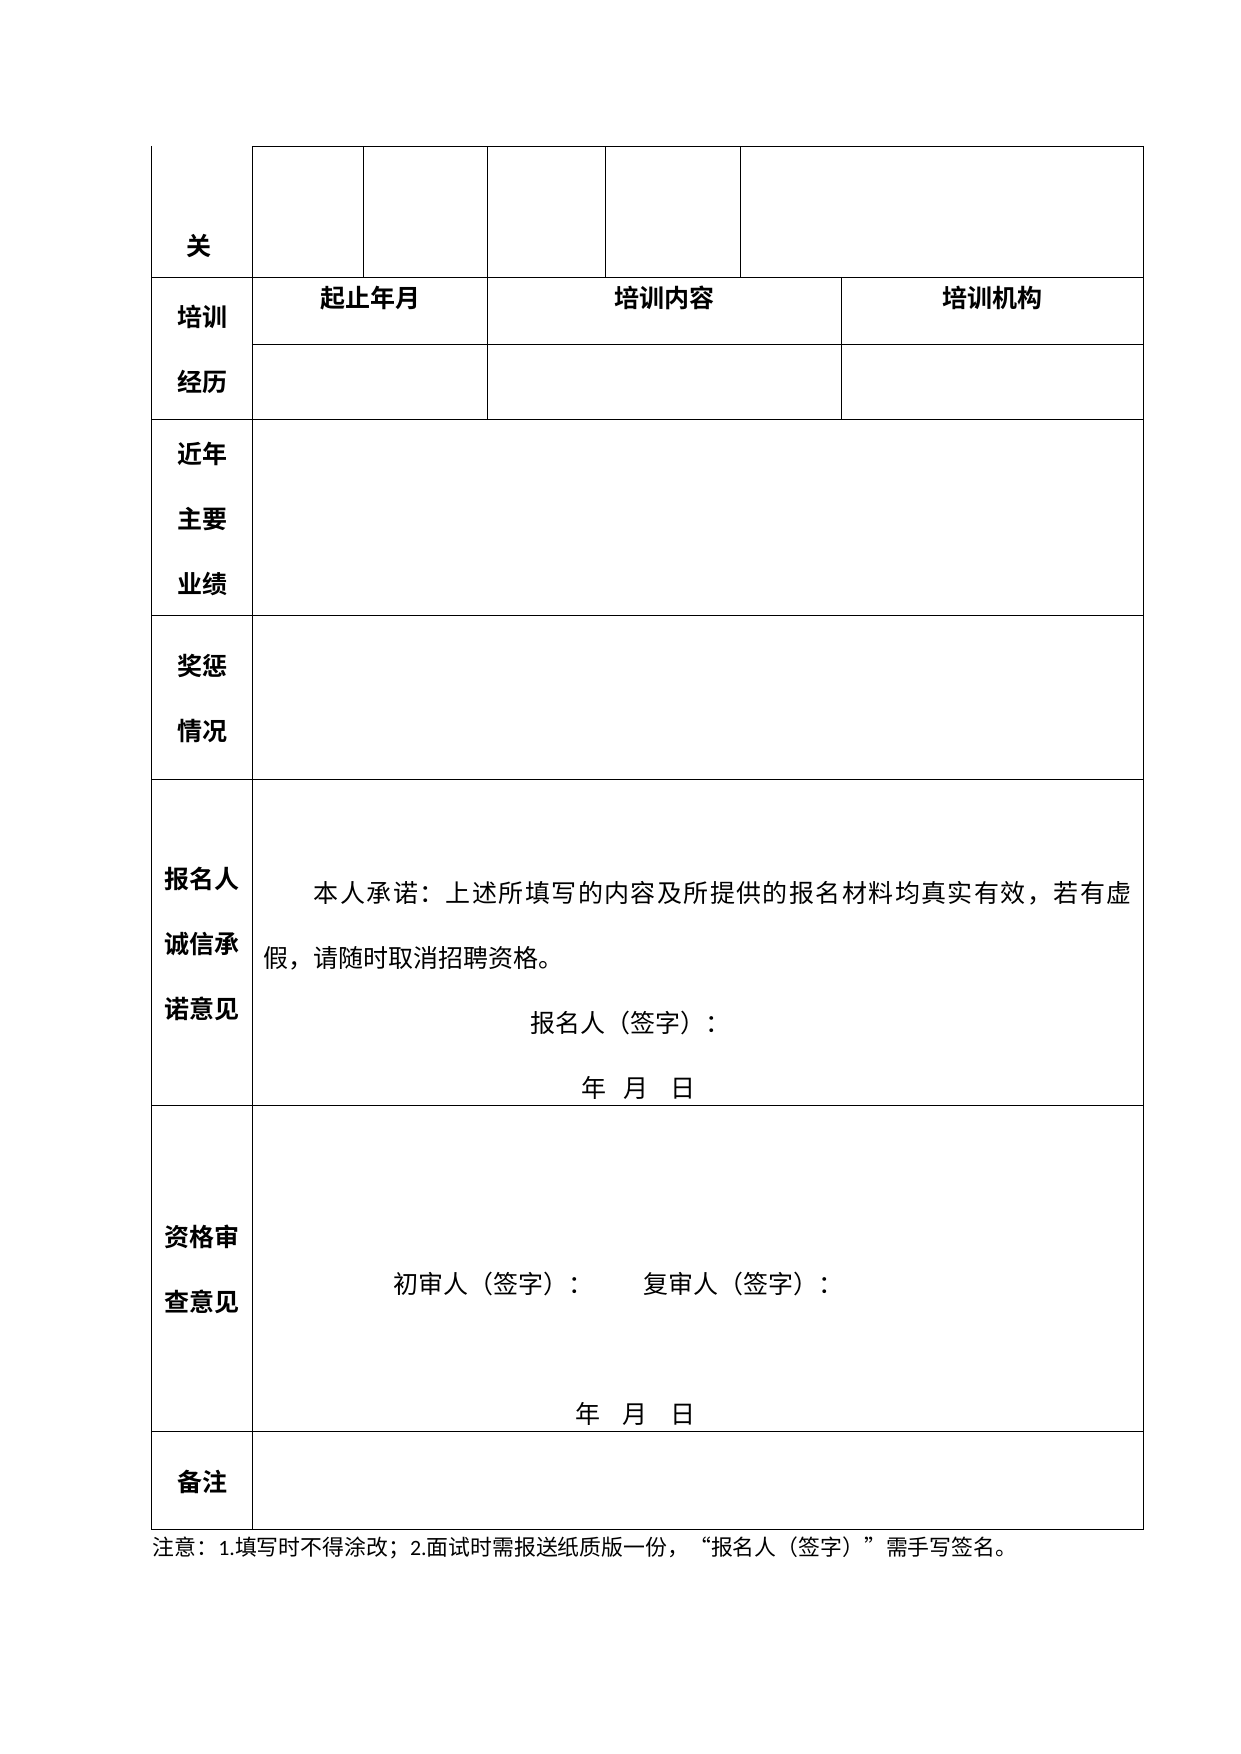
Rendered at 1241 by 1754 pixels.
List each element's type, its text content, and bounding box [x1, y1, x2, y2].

table_cell [253, 420, 1143, 615]
table_cell [364, 147, 487, 277]
table_cell 培训 经历 [152, 278, 252, 419]
table_cell 培训内容 [488, 278, 841, 344]
table_cell 备注 [152, 1432, 252, 1528]
table_cell [253, 616, 1143, 779]
table_cell 初审人（签字）： 复审人（签字）： 年 月 日 [253, 1106, 1143, 1431]
table_cell [741, 147, 1143, 277]
table_cell [488, 345, 841, 419]
table_cell 近年 主要 业绩 [152, 420, 252, 615]
text 注意：1.填写时不得涂改；2.面试时需报送纸质版一份，“报名人（签字）”需手写签名。 [152, 1530, 1141, 1562]
table_cell 起止年月 [253, 278, 487, 344]
table_cell [253, 345, 487, 419]
table_cell 本人承诺：上述所填写的内容及所提供的报名材料均真实有效，若有虚假，请随时取消招聘资格。 报名人（签字）： 年 月 日 [253, 780, 1143, 1105]
table_cell [253, 147, 363, 277]
table_cell [606, 147, 740, 277]
table_cell 报名人诚信承诺意见 [152, 780, 252, 1105]
table_cell [488, 147, 605, 277]
table_cell [253, 1432, 1143, 1528]
table_cell 资格审查意见 [152, 1106, 252, 1431]
table_cell 奖惩 情况 [152, 616, 252, 779]
table_cell 培训机构 [842, 278, 1143, 344]
table_cell [842, 345, 1143, 419]
